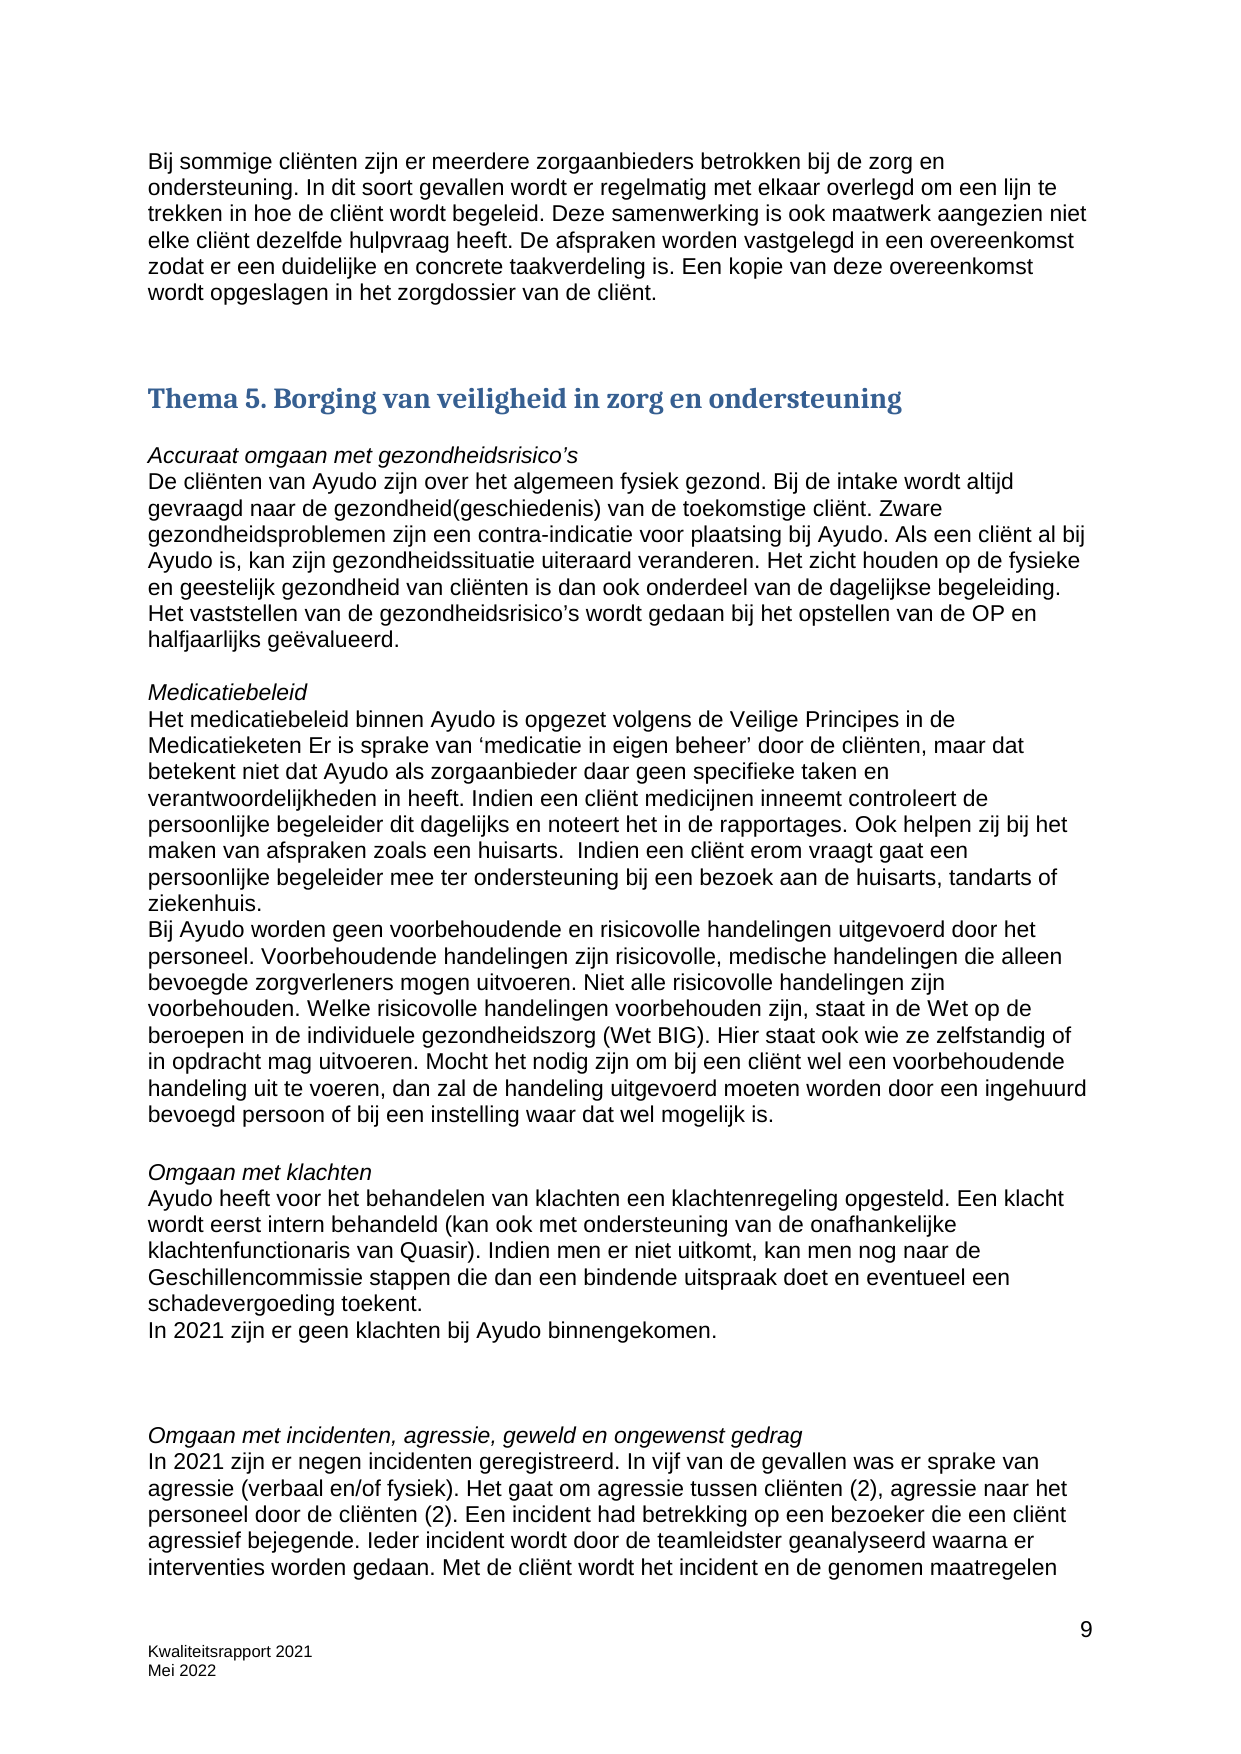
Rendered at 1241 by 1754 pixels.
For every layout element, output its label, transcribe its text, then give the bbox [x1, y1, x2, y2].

text Omgaan met incidenten, agressie, geweld en ongewenst gedrag [148, 1422, 1093, 1448]
text Ayudo heeft voor het behandelen van klachten een klachtenregeling opgesteld. Een klacht wordt eerst intern behandeld (kan ook met ondersteuning van de onafhankelijke klachtenfunctionaris van Quasir). Indien men er niet uitkomt, kan men nog naar de Geschillencommissie stappen die dan een bindende uitspraak doet en eventueel een schadevergoeding toekent. [148, 1185, 1093, 1317]
text Accuraat omgaan met gezondheidsrisico’s [148, 442, 1093, 468]
text Het medicatiebeleid binnen Ayudo is opgezet volgens de Veilige Principes in de Medicatieketen Er is sprake van ‘medicatie in eigen beheer’ door de cliënten, maar dat betekent niet dat Ayudo als zorgaanbieder daar geen specifieke taken en verantwoordelijkheden in heeft. Indien een cliënt medicijnen inneemt controleert de persoonlijke begeleider dit dagelijks en noteert het in de rapportages. Ook helpen zij bij het maken van afspraken zoals een huisarts. Indien een cliënt erom vraagt gaat een persoonlijke begeleider mee ter ondersteuning bij een bezoek aan de huisarts, tandarts of ziekenhuis. [148, 706, 1093, 916]
text De cliënten van Ayudo zijn over het algemeen fysiek gezond. Bij de intake wordt altijd gevraagd naar de gezondheid(geschiedenis) van de toekomstige cliënt. Zware gezondheidsproblemen zijn een contra-indicatie voor plaatsing bij Ayudo. Als een cliënt al bij Ayudo is, kan zijn gezondheidssituatie uiteraard veranderen. Het zicht houden op de fysieke en geestelijk gezondheid van cliënten is dan ook onderdeel van de dagelijkse begeleiding. Het vaststellen van de gezondheidsrisico’s wordt gedaan bij het opstellen van de OP en halfjaarlijks geëvalueerd. [148, 468, 1093, 653]
text Omgaan met klachten [148, 1158, 1093, 1185]
text In 2021 zijn er geen klachten bij Ayudo binnengekomen. [148, 1317, 1093, 1343]
text Bij sommige cliënten zijn er meerdere zorgaanbieders betrokken bij de zorg en ondersteuning. In dit soort gevallen wordt er regelmatig met elkaar overlegd om een lijn te trekken in hoe de cliënt wordt begeleid. Deze samenwerking is ook maatwerk aangezien niet elke cliënt dezelfde hulpvraag heeft. De afspraken worden vastgelegd in een overeenkomst zodat er een duidelijke en concrete taakverdeling is. Een kopie van deze overeenkomst wordt opgeslagen in het zorgdossier van de cliënt. [148, 148, 1093, 306]
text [148, 1448, 1093, 1580]
text Bij Ayudo worden geen voorbehoudende en risicovolle handelingen uitgevoerd door het personeel. Voorbehoudende handelingen zijn risicovolle, medische handelingen die alleen bevoegde zorgverleners mogen uitvoeren. Niet alle risicovolle handelingen zijn voorbehouden. Welke risicovolle handelingen voorbehouden zijn, staat in de Wet op de beroepen in de individuele gezondheidszorg (Wet BIG). Hier staat ook wie ze zelfstandig of in opdracht mag uitvoeren. Mocht het nodig zijn om bij een cliënt wel een voorbehoudende handeling uit te voeren, dan zal de handeling uitgevoerd moeten worden door een ingehuurd bevoegd persoon of bij een instelling waar dat wel mogelijk is. [148, 916, 1093, 1127]
subtitle Thema 5. Borging van veiligheid in zorg en ondersteuning [148, 382, 1093, 416]
text Medicatiebeleid [148, 679, 1093, 706]
